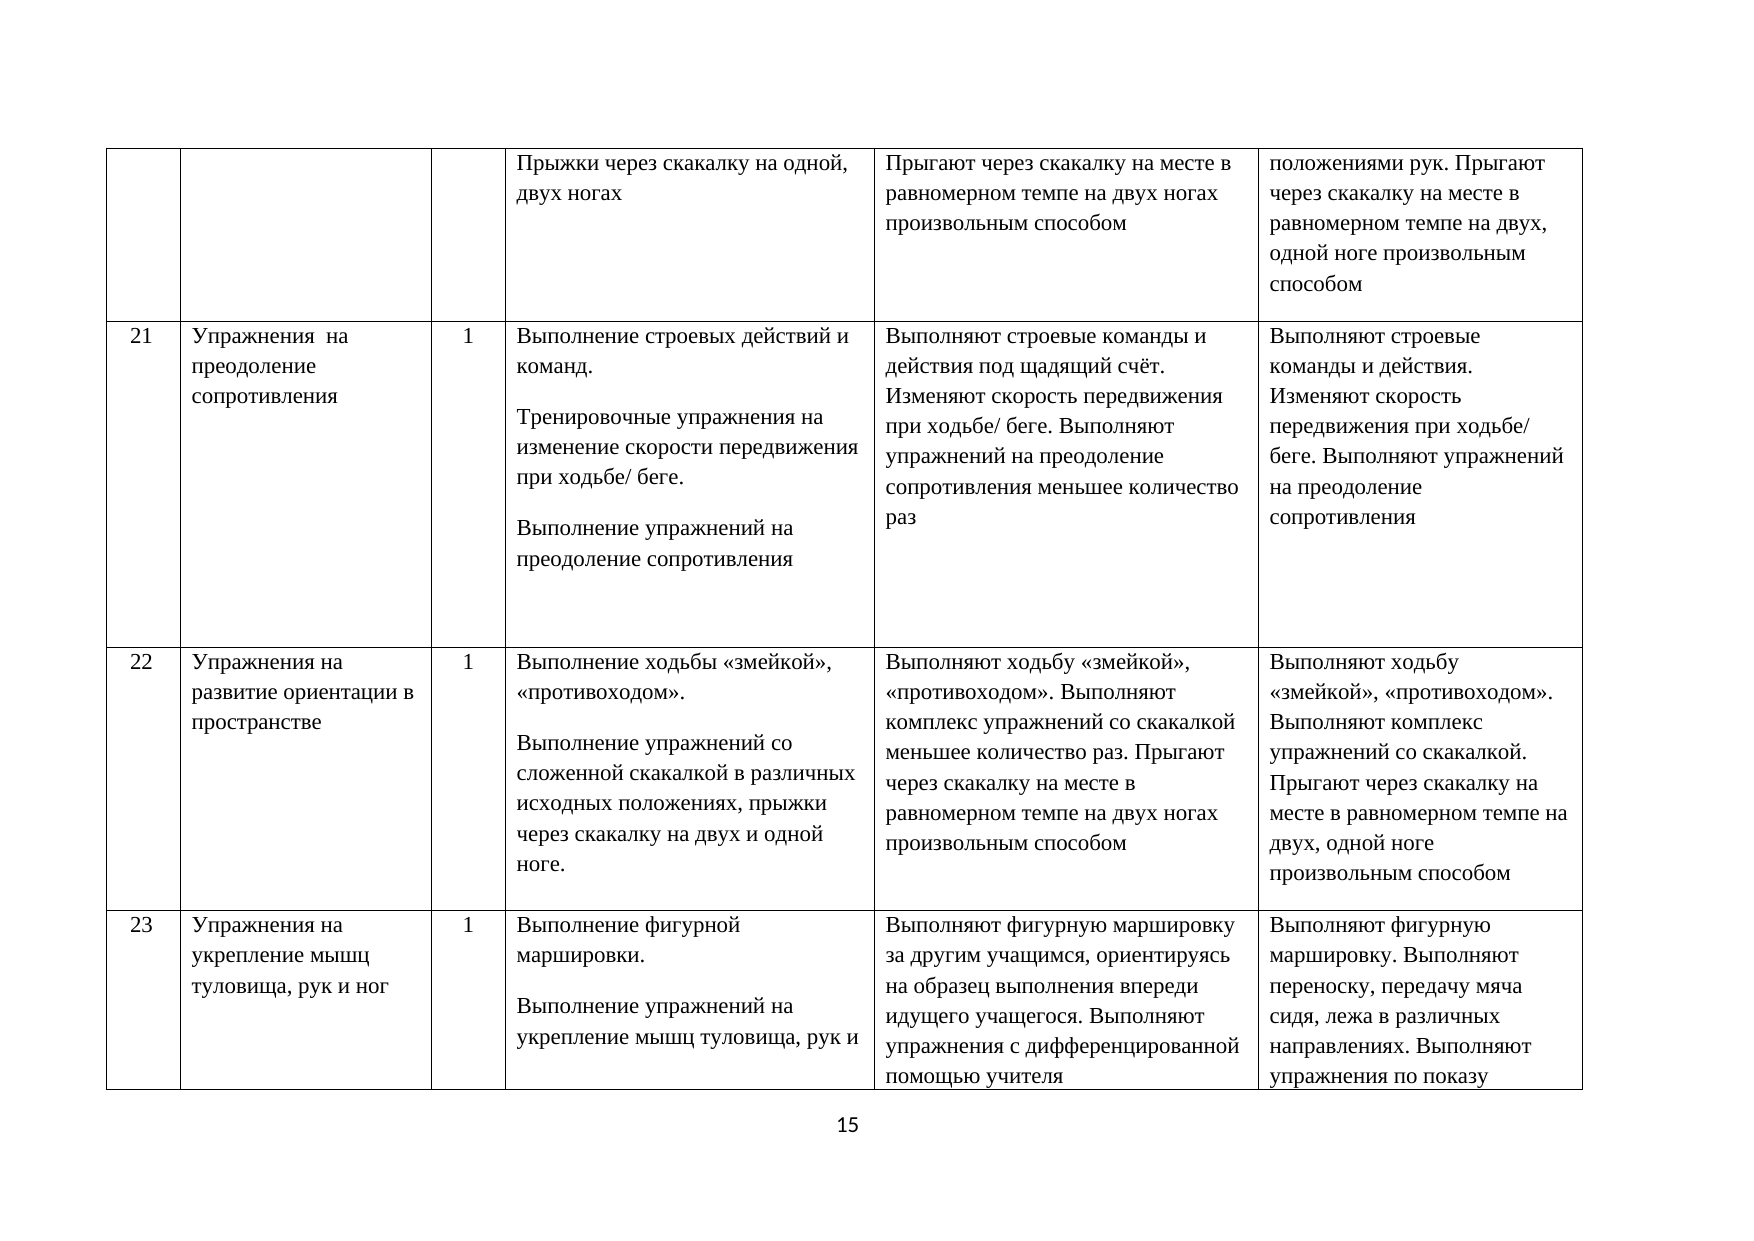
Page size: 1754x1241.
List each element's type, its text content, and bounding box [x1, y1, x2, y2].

table_cell Выполнение строевых действий и команд. Тренировочные упражнения на изменение скорости передвижения при ходьбе/ беге. Выполнение упражнений на преодоление сопротивления [506, 322, 874, 647]
table_cell Упражнения на развитие ориентации в пространстве [181, 648, 431, 910]
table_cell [875, 911, 1258, 1089]
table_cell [181, 911, 431, 1089]
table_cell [506, 149, 874, 321]
table_cell 22 [107, 648, 180, 910]
table_cell Выполняют ходьбу «змейкой», «противоходом». Выполняют комплекс упражнений со скакалкой меньшее количество раз. Прыгают через скакалку на месте в равномерном темпе на двух ногах произвольным способом [875, 648, 1258, 910]
table_cell Выполнение ходьбы «змейкой», «противоходом». Выполнение упражнений со сложенной скакалкой в различных исходных положениях, прыжки через скакалку на двух и одной ноге. [506, 648, 874, 910]
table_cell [181, 149, 431, 321]
table_cell 21 [107, 322, 180, 647]
table_cell Упражнения на преодоление сопротивления [181, 322, 431, 647]
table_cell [875, 149, 1258, 321]
table_cell 23 [107, 911, 180, 1089]
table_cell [506, 911, 874, 1089]
table_cell Выполняют ходьбу «змейкой», «противоходом». Выполняют комплекс упражнений со скакалкой. Прыгают через скакалку на месте в равномерном темпе на двух, одной ноге произвольным способом [1259, 648, 1582, 910]
table_cell 1 [432, 322, 505, 647]
table_cell Выполняют строевые команды и действия. Изменяют скорость передвижения при ходьбе/ беге. Выполняют упражнений на преодоление сопротивления [1259, 322, 1582, 647]
table_cell 20 [107, 149, 180, 321]
table_cell 1 [432, 149, 505, 321]
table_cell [1259, 911, 1582, 1089]
table_cell Выполняют строевые команды и действия под щадящий счёт. Изменяют скорость передвижения при ходьбе/ беге. Выполняют упражнений на преодоление сопротивления меньшее количество раз [875, 322, 1258, 647]
table_cell 1 [432, 911, 505, 1089]
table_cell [1259, 149, 1582, 321]
table_cell 1 [432, 648, 505, 910]
